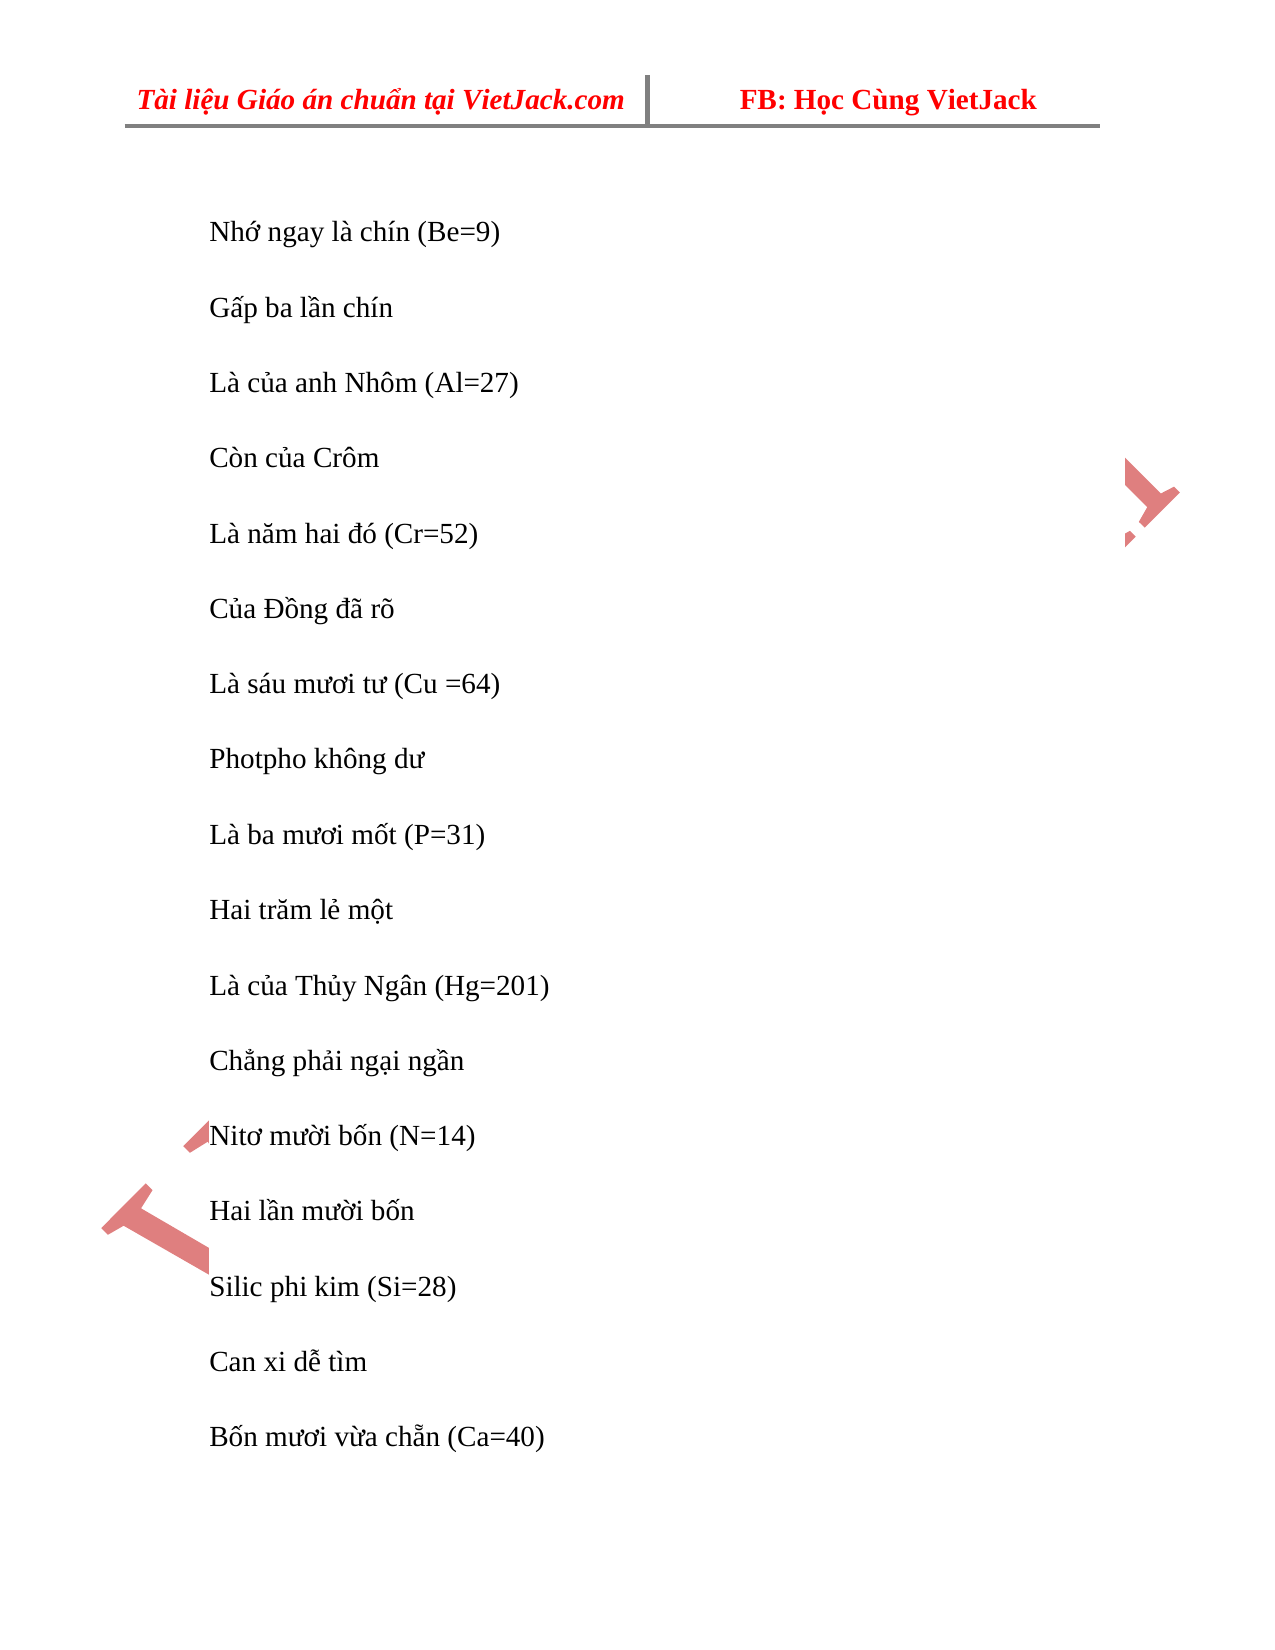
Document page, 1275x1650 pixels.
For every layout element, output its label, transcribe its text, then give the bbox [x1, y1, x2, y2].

text Nitơ mười bốn (N=14) [209, 1118, 1125, 1152]
text Còn của Crôm [209, 440, 1125, 474]
text Silic phi kim (Si=28) [209, 1269, 1125, 1302]
text Photpho không dư [209, 742, 1125, 775]
text Bốn mươi vừa chẵn (Ca=40) [209, 1419, 1125, 1453]
text Là ba mươi mốt (P=31) [209, 817, 1125, 851]
text Là năm hai đó (Cr=52) [209, 516, 1125, 549]
text Là sáu mươi tư (Cu =64) [209, 666, 1125, 700]
text Gấp ba lần chín [209, 290, 1125, 323]
text Nhớ ngay là chín (Be=9) [209, 214, 1125, 248]
text Hai trăm lẻ một [209, 892, 1125, 926]
text Của Đồng đã rõ [209, 591, 1125, 624]
text Hai lần mười bốn [209, 1193, 1125, 1227]
text Chẳng phải ngại ngần [209, 1043, 1125, 1076]
text Là của Thủy Ngân (Hg=201) [209, 968, 1125, 1001]
text Là của anh Nhôm (Al=27) [209, 365, 1125, 399]
text Can xi dễ tìm [209, 1344, 1125, 1378]
